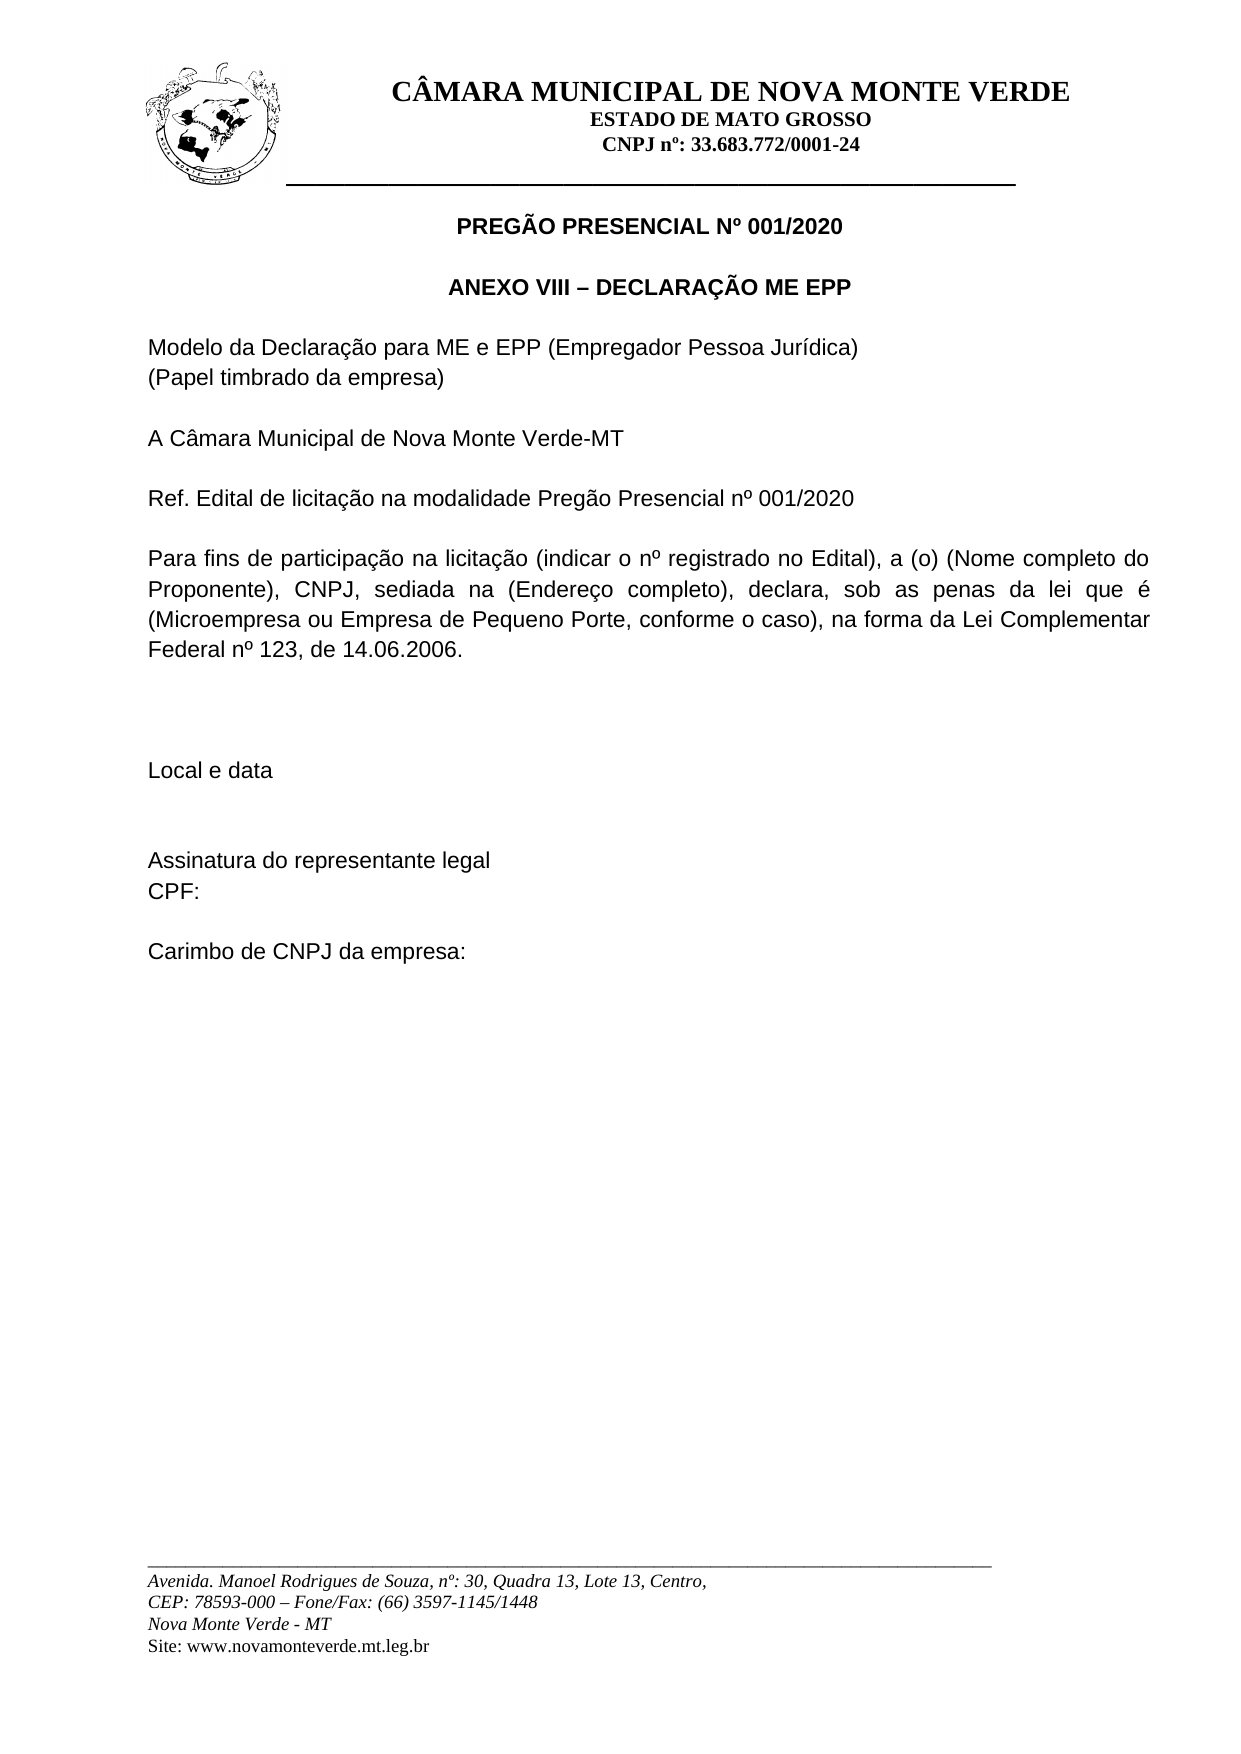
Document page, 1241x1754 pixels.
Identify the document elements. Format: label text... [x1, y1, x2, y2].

text PREGÃO PRESENCIAL Nº 001/2020 [148, 213, 1152, 239]
text CPF: [148, 878, 1152, 904]
text (Papel timbrado da empresa) [148, 364, 1152, 391]
text Assinatura do representante legal [148, 847, 1152, 874]
text A Câmara Municipal de Nova Monte Verde-MT [148, 424, 1152, 451]
picture [140, 61, 289, 190]
text Modelo da Declaração para ME e EPP (Empregador Pessoa Jurídica) [148, 334, 1152, 360]
text ANEXO VIII – DECLARAÇÃO ME EPP [148, 273, 1152, 300]
text Carimbo de CNPJ da empresa: [148, 938, 1152, 964]
text Para fins de participação na licitação (indicar o nº registrado no Edital), a (o) (Nome completo do Proponente), CNPJ, sediada na (Endereço completo), declara, sob as penas da lei que é (Microempresa ou Empresa de Pequeno Porte, conforme o caso), na forma da Lei Complementar Federal nº 123, de 14.06.2006. [148, 545, 1152, 662]
text Local e data [148, 757, 1152, 783]
text Ref. Edital de licitação na modalidade Pregão Presencial nº 001/2020 [148, 485, 1152, 511]
